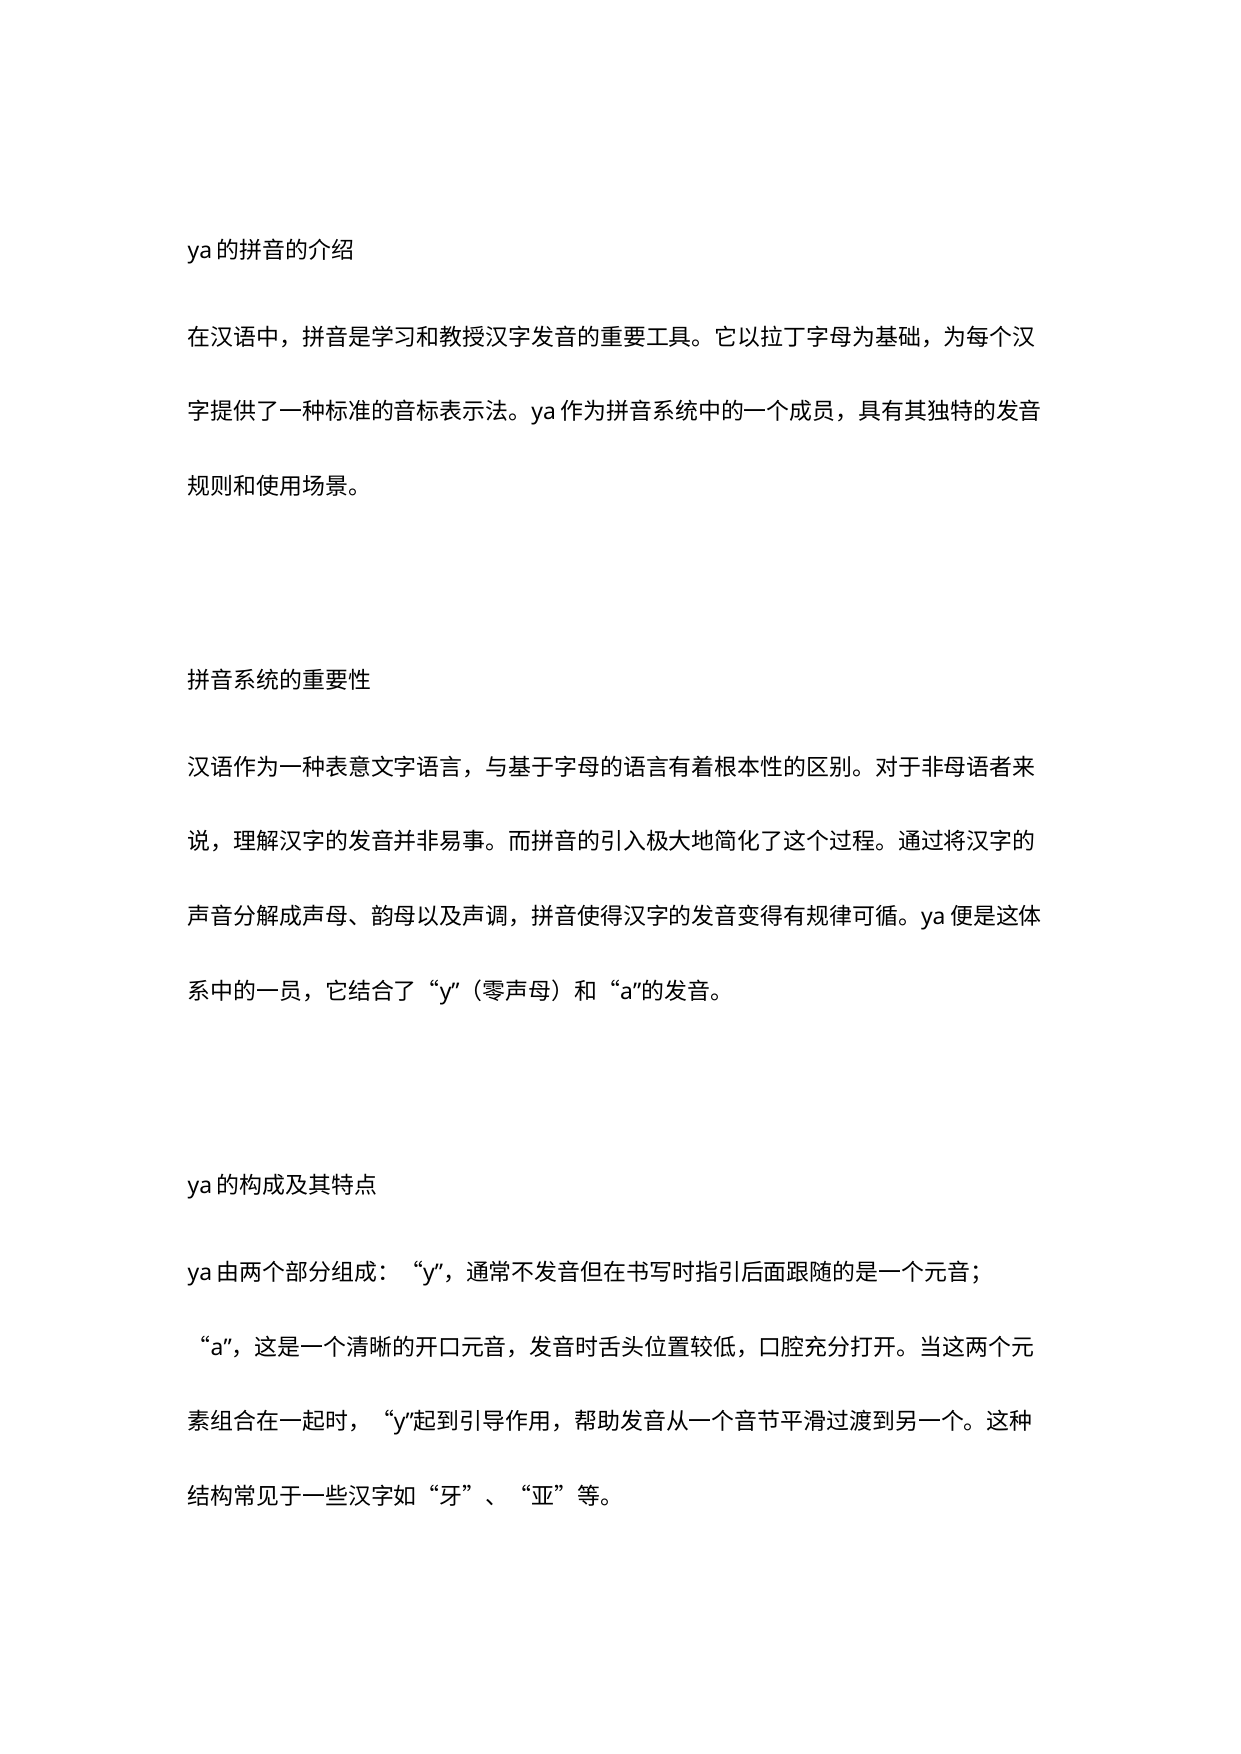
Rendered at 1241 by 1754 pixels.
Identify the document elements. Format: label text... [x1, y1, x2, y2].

text ya的拼音的介绍 [187, 216, 1053, 281]
text 拼音系统的重要性 [187, 646, 1053, 711]
text ya的构成及其特点 [187, 1151, 1053, 1216]
text 在汉语中，拼音是学习和教授汉字发音的重要工具。它以拉丁字母为基础，为每个汉字提供了一种标准的音标表示法。ya作为拼音系统中的一个成员，具有其独特的发音规则和使用场景。 [187, 302, 1053, 517]
text 汉语作为一种表意文字语言，与基于字母的语言有着根本性的区别。对于非母语者来说，理解汉字的发音并非易事。而拼音的引入极大地简化了这个过程。通过将汉字的声音分解成声母、韵母以及声调，拼音使得汉字的发音变得有规律可循。ya便是这体系中的一员，它结合了“y”（零声母）和“a”的发音。 [187, 733, 1053, 1022]
text ya由两个部分组成：“y”，通常不发音但在书写时指引后面跟随的是一个元音；“a”，这是一个清晰的开口元音，发音时舌头位置较低，口腔充分打开。当这两个元素组合在一起时，“y”起到引导作用，帮助发音从一个音节平滑过渡到另一个。这种结构常见于一些汉字如“牙”、“亚”等。 [187, 1238, 1053, 1527]
